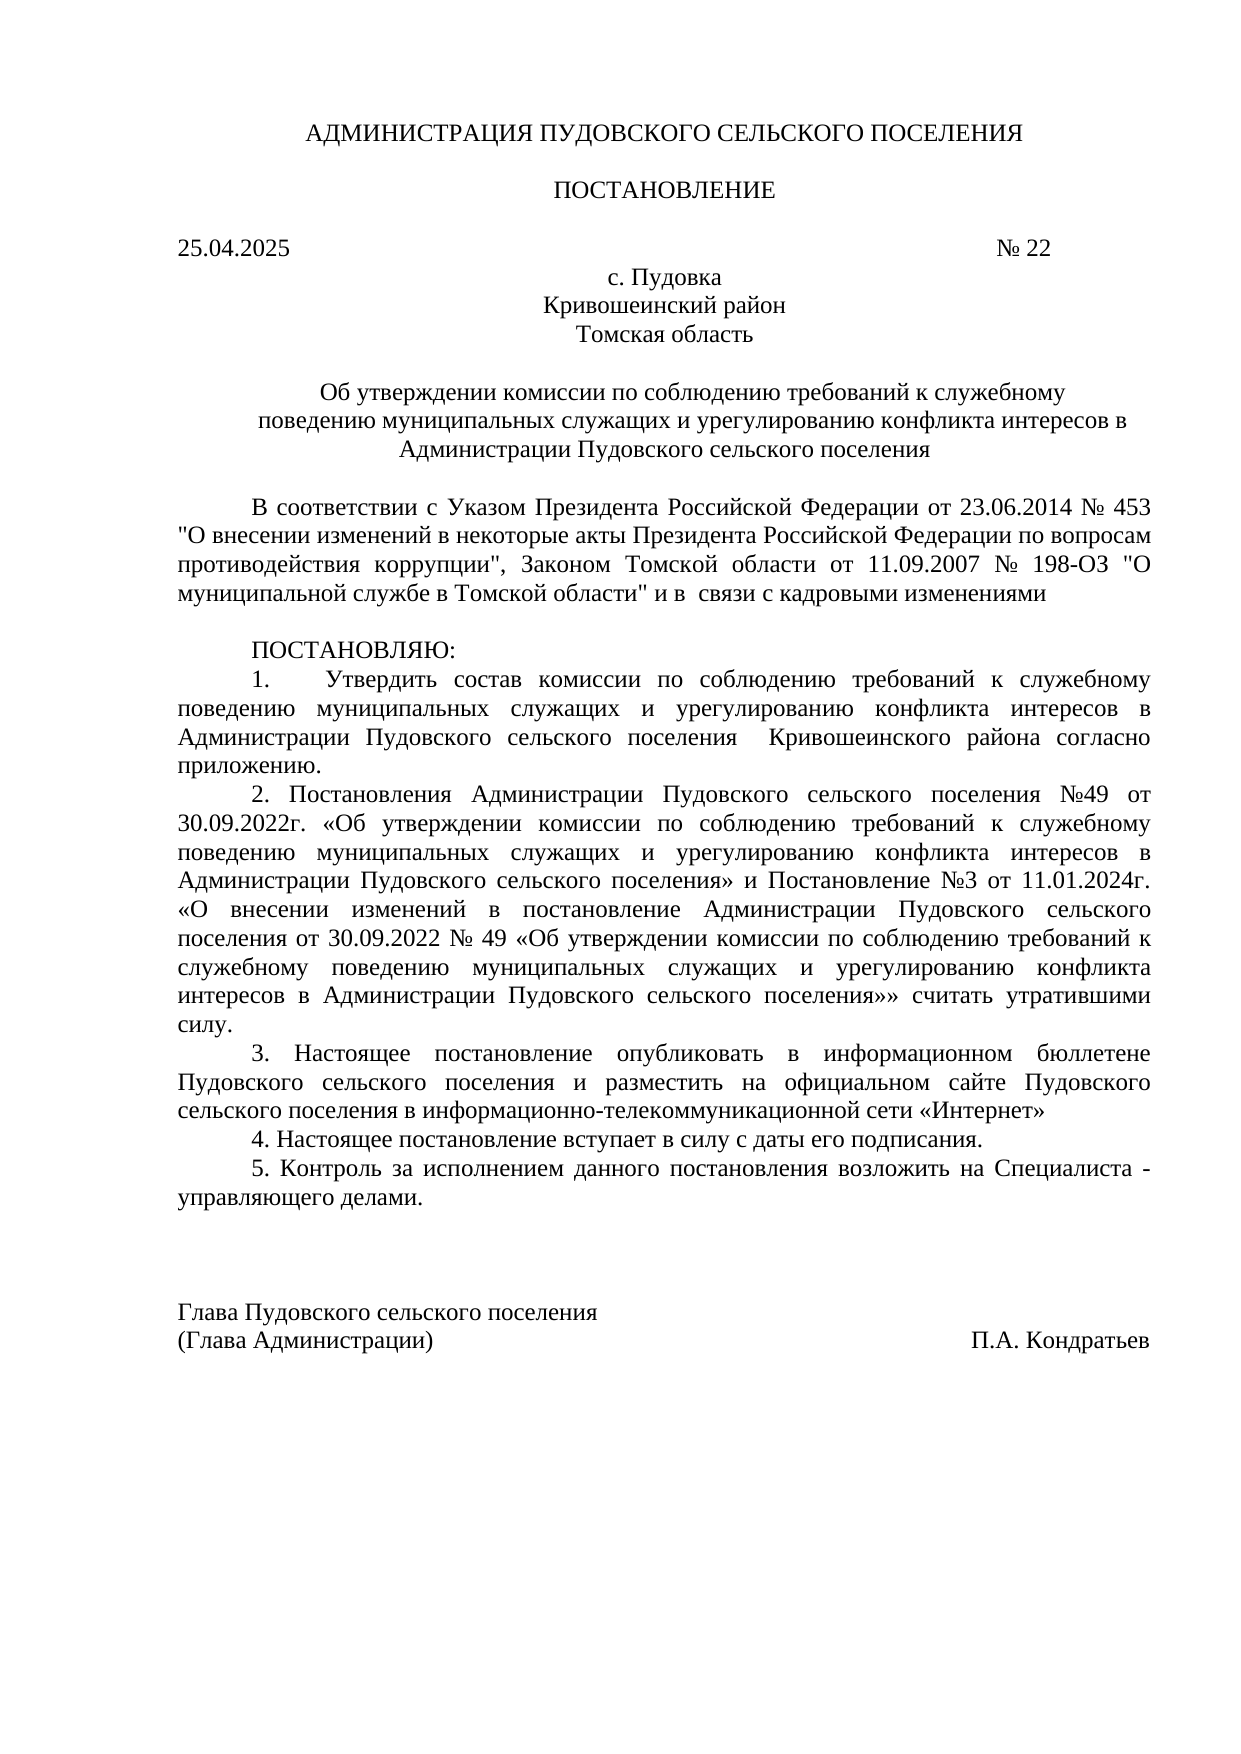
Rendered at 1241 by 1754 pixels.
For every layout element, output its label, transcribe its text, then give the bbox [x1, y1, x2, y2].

list Утвердить состав комиссии по соблюдению требований к служебному поведению муниципальных служащих и урегулированию конфликта интересов в Администрации Пудовского сельского поселения Кривошеинского района согласно приложению. [177, 664, 1152, 779]
text 5. Контроль за исполнением данного постановления возложить на Специалиста - управляющего делами. [177, 1153, 1152, 1211]
text АДМИНИСТРАЦИЯ ПУДОВСКОГО СЕЛЬСКОГО ПОСЕЛЕНИЯ [177, 118, 1152, 147]
text с. Пудовка [177, 262, 1152, 291]
text 25.04.2025 № 22 [177, 233, 1152, 262]
text В соответствии с Указом Президента Российской Федерации от 23.06.2014 № 453 "О внесении изменений в некоторые акты Президента Российской Федерации по вопросам противодействия коррупции", Законом Томской области от 11.09.2007 № 198-ОЗ "О муниципальной службе в Томской области" и в связи с кадровыми изменениями [177, 492, 1152, 607]
text ПОСТАНОВЛЯЮ: [177, 636, 1143, 664]
text ПОСТАНОВЛЕНИЕ [177, 176, 1152, 204]
text (Глава Администрации) П.А. Кондратьев [177, 1326, 1152, 1354]
text Глава Пудовского сельского поселения [177, 1297, 1152, 1326]
text 3. Настоящее постановление опубликовать в информационном бюллетене Пудовского сельского поселения и разместить на официальном сайте Пудовского сельского поселения в информационно-телекоммуникационной сети «Интернет» [177, 1038, 1152, 1124]
text 4. Настоящее постановление вступает в силу с даты его подписания. [177, 1124, 1152, 1153]
text Об утверждении комиссии по соблюдению требований к служебному [177, 377, 1152, 406]
text Кривошеинский район [177, 291, 1152, 319]
text поведению муниципальных служащих и урегулированию конфликта интересов в Администрации Пудовского сельского поселения [177, 406, 1152, 463]
text Томская область [177, 319, 1152, 348]
text 2. Постановления Администрации Пудовского сельского поселения №49 от 30.09.2022г. «Об утверждении комиссии по соблюдению требований к служебному поведению муниципальных служащих и урегулированию конфликта интересов в Администрации Пудовского сельского поселения» и Постановление №3 от 11.01.2024г. «О внесении изменений в постановление Администрации Пудовского сельского поселения от 30.09.2022 № 49 «Об утверждении комиссии по соблюдению требований к служебному поведению муниципальных служащих и урегулированию конфликта интересов в Администрации Пудовского сельского поселения»» считать утратившими силу. [177, 779, 1152, 1038]
